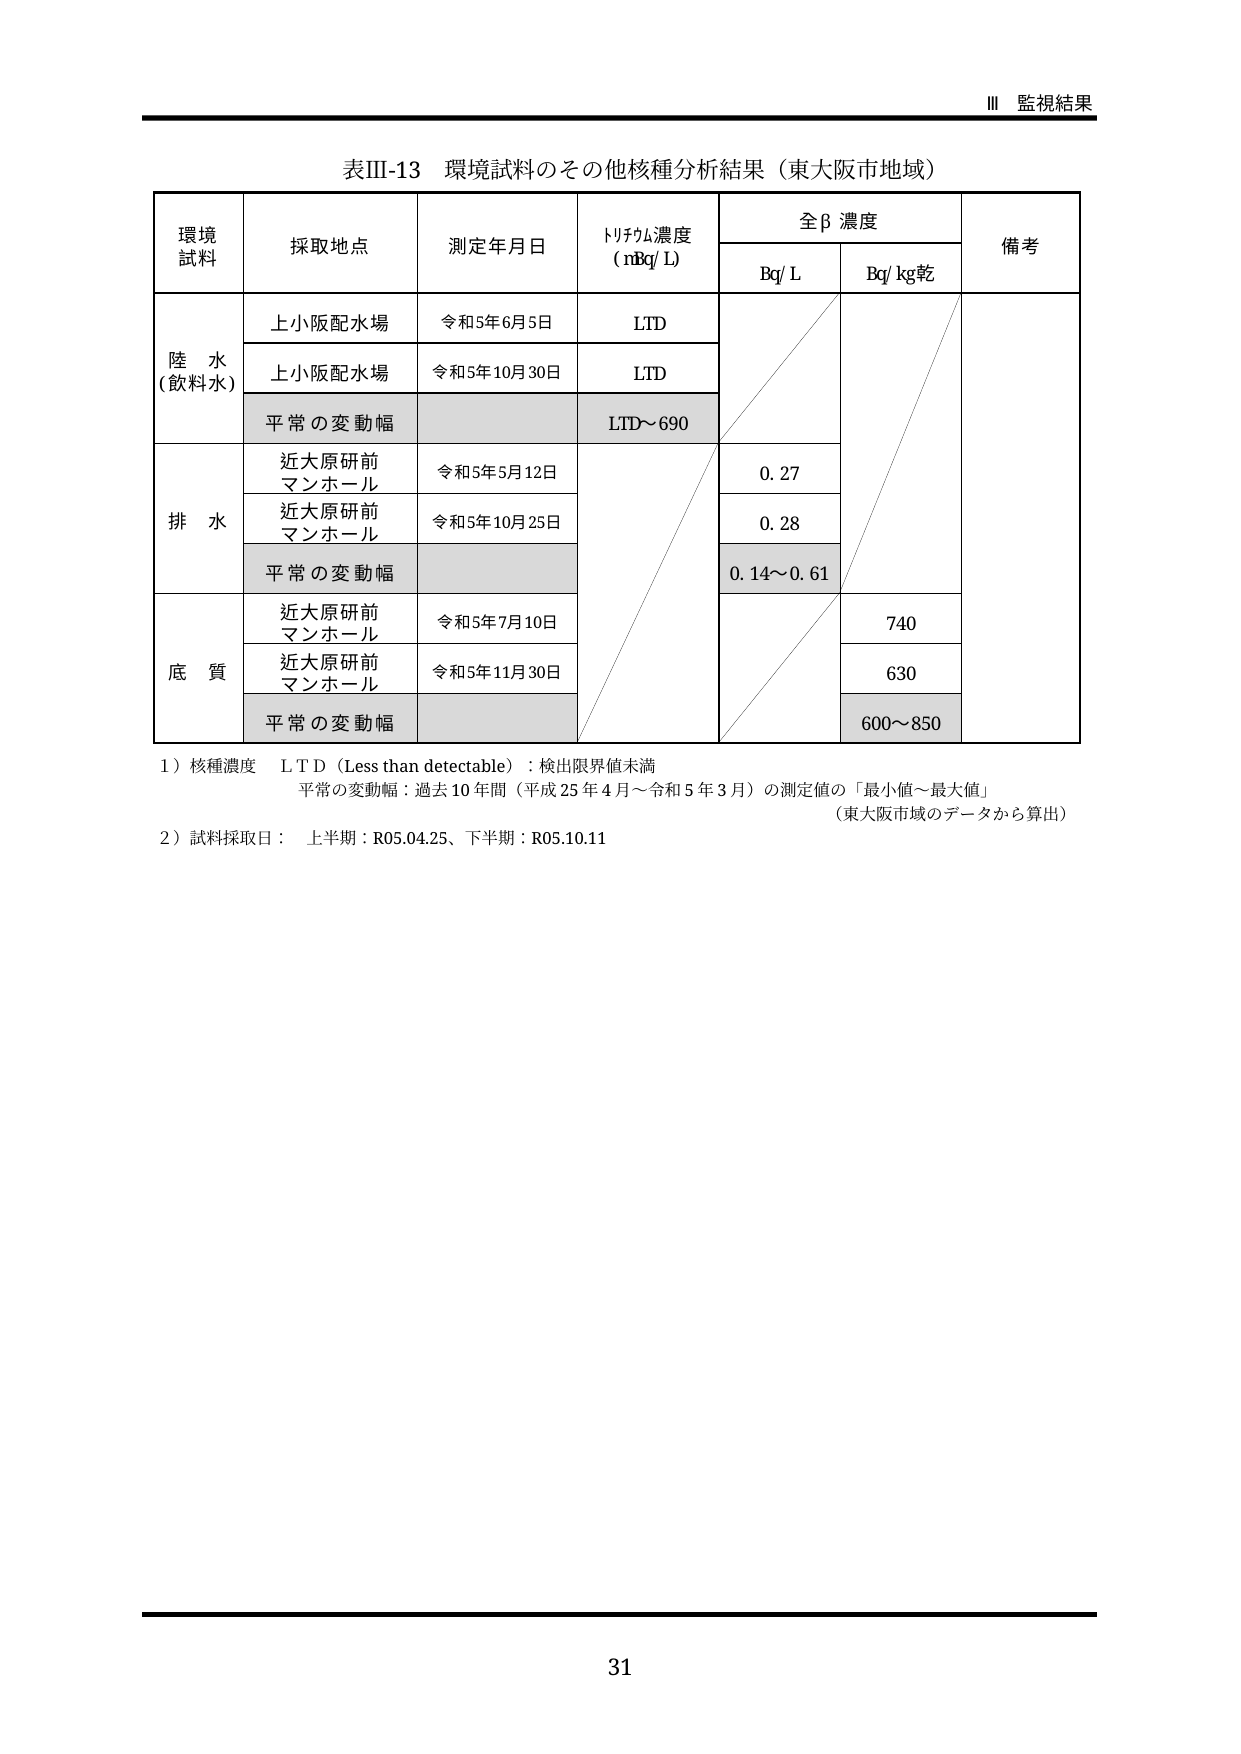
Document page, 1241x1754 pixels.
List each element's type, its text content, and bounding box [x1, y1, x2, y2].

text 表Ⅲ-13 環境試料のその他核種分析結果（東大阪市地域） [148, 152, 1092, 753]
text 平常の変動幅：過去10年間（平成25年4月～令和5年3月）の測定値の「最小値～最大値」 [148, 777, 1092, 801]
text １）核種濃度 ＬＴＤ（Less than detectable）：検出限界値未満 [148, 753, 1092, 777]
text （東大阪市域のデータから算出） [826, 801, 1092, 825]
text ２）試料採取日： 上半期：R05.04.25、下半期：R05.10.11 [148, 825, 1092, 849]
